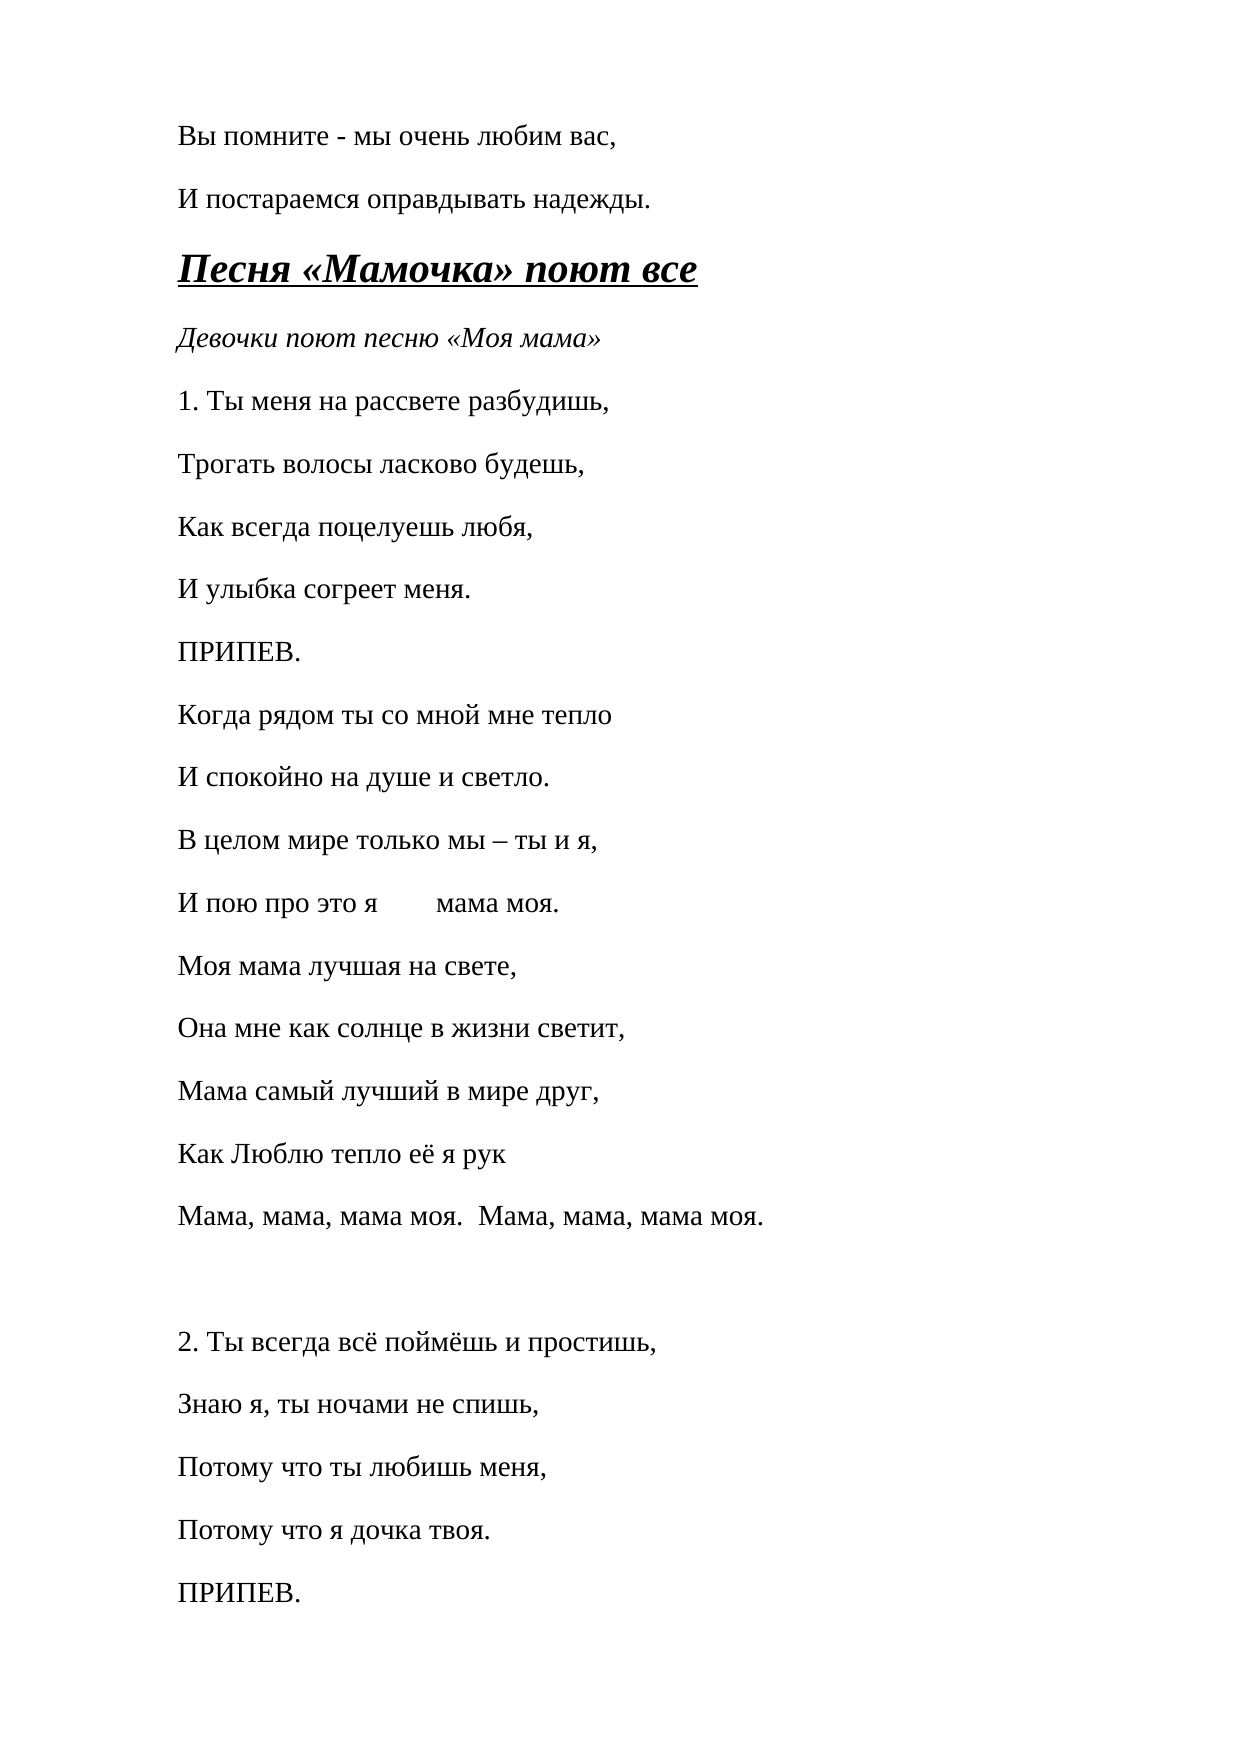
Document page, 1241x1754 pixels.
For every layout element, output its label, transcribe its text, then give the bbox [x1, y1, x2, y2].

text И постараемся оправдывать надежды. [177, 181, 1152, 214]
text Знаю я, ты ночами не спишь, [177, 1387, 1152, 1420]
text В целом мире только мы – ты и я, [177, 822, 1152, 856]
text 1. Ты меня на рассвете разбудишь, [177, 383, 1152, 417]
text И пою про это я мама моя. [177, 885, 1152, 918]
text Как всегда поцелуешь любя, [177, 509, 1152, 542]
text Когда рядом ты со мной мне тепло [177, 697, 1152, 730]
text И спокойно на душе и светло. [177, 759, 1152, 793]
text ПРИПЕВ. [177, 634, 1152, 668]
text И улыбка согреет меня. [177, 571, 1152, 605]
text Потому что я дочка твоя. [177, 1512, 1152, 1546]
text 2. Ты всегда всё поймёшь и простишь, [177, 1324, 1152, 1357]
text Песня «Мамочка» поют все [177, 243, 1152, 291]
text Вы помните - мы очень любим вас, [177, 118, 1152, 152]
text Потому что ты любишь меня, [177, 1449, 1152, 1483]
text Она мне как солнце в жизни светит, [177, 1010, 1152, 1044]
text Мама самый лучший в мире друг, [177, 1073, 1152, 1107]
text Мама, мама, мама моя. Мама, мама, мама моя. [177, 1198, 1152, 1232]
text Трогать волосы ласково будешь, [177, 446, 1152, 479]
text Девочки поют песню «Моя мама» [177, 321, 1152, 354]
text Моя мама лучшая на свете, [177, 948, 1152, 981]
text Как Люблю тепло её я рук [177, 1136, 1152, 1169]
text ПРИПЕВ. [177, 1575, 1152, 1608]
